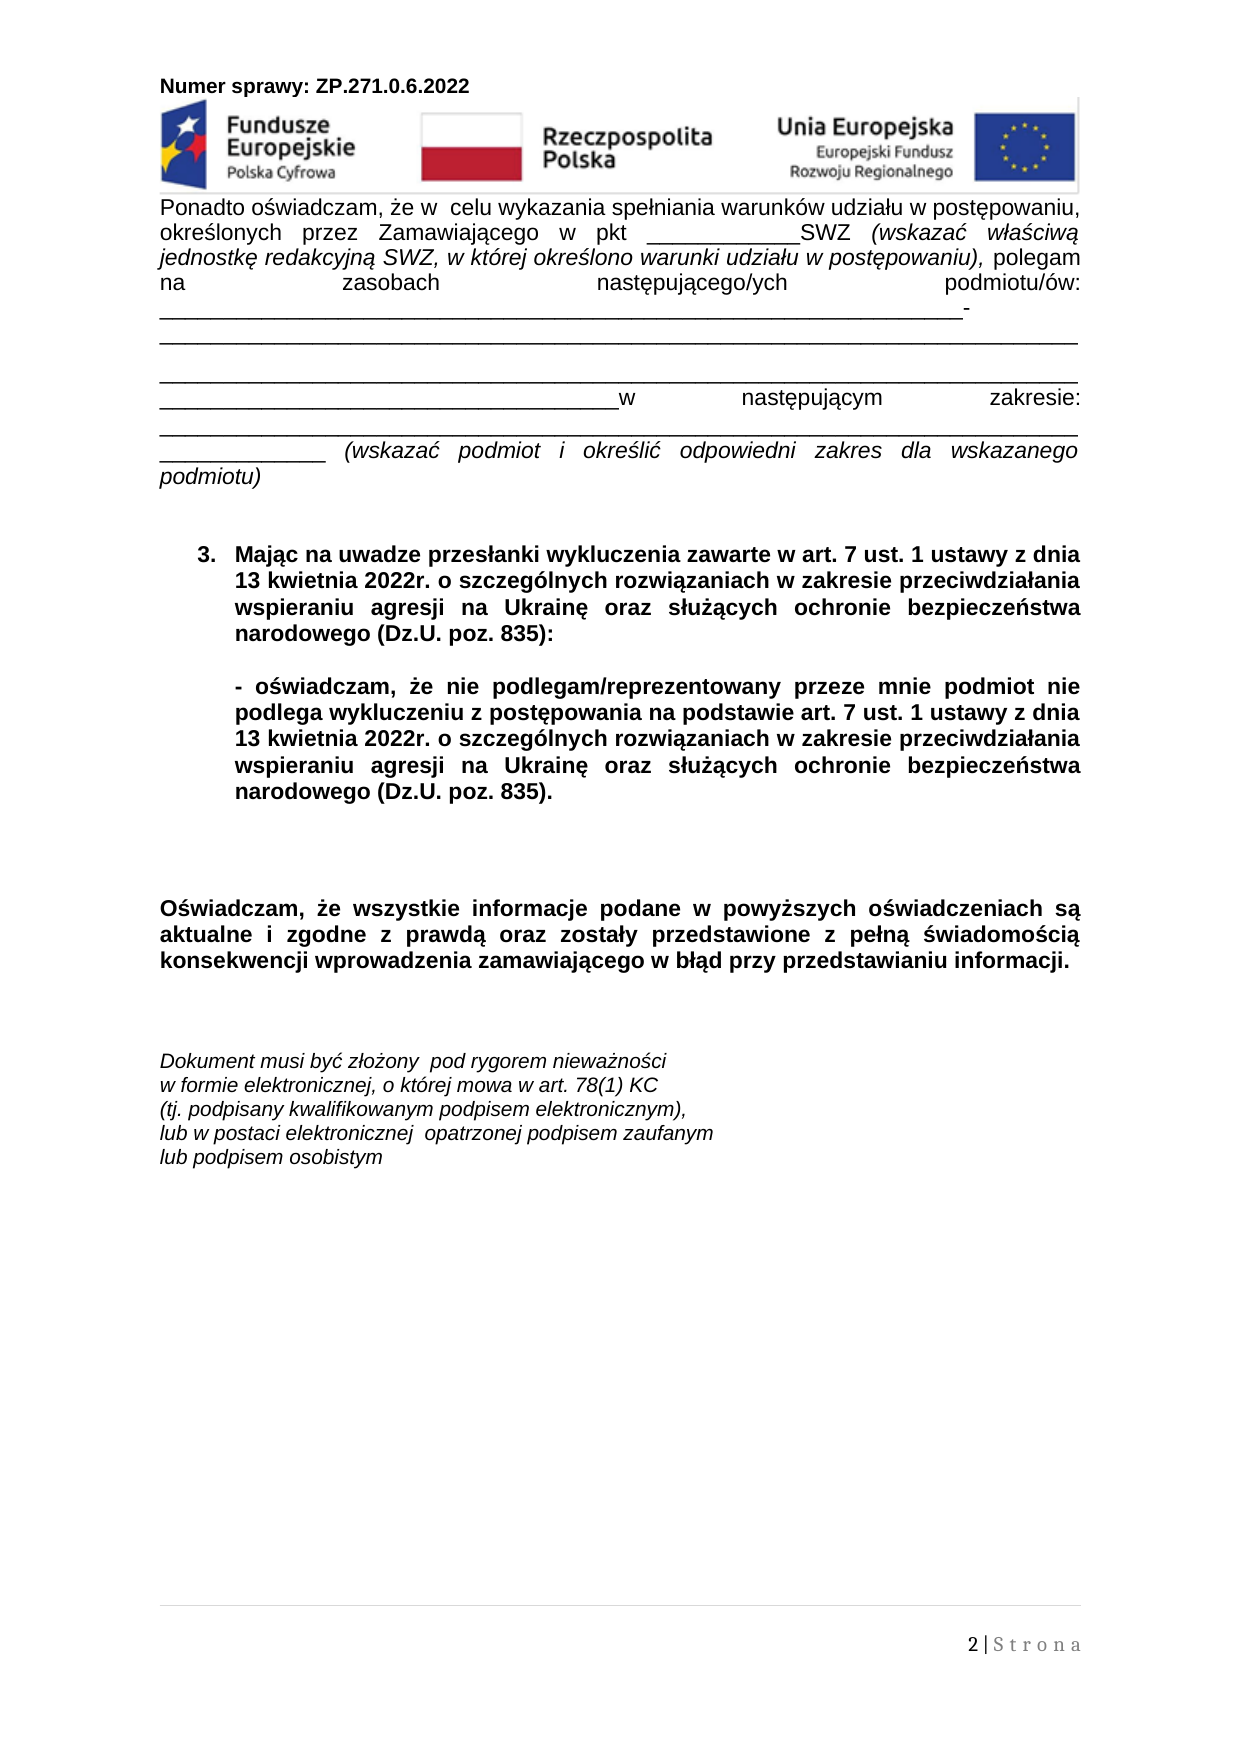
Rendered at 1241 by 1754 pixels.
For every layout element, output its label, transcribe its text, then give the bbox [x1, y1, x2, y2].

picture [159, 97, 1081, 196]
text ____________________________________________________________________________________________________________w następującym zakresie: _____________________________________________________________________________________ (wskazać podmiot i określić odpowiedni zakres dla wskazanego podmiotu) [159, 358, 1081, 489]
text Oświadczam, że wszystkie informacje podane w powyższych oświadczeniach są aktualne i zgodne z prawdą oraz zostały przedstawione z pełną świadomością konsekwencji wprowadzenia zamawiającego w błąd przy przedstawianiu informacji. [159, 895, 1081, 974]
list - oświadczam, że nie podlegam/reprezentowany przeze mnie podmiot nie podlega wykluczeniu z postępowania na podstawie art. 7 ust. 1 ustawy z dnia 13 kwietnia 2022r. o szczególnych rozwiązaniach w zakresie przeciwdziałania wspieraniu agresji na Ukrainę oraz służących ochronie bezpieczeństwa narodowego (Dz.U. poz. 835). [234, 673, 1081, 804]
text Ponadto oświadczam, że w celu wykazania spełniania warunków udziału w postępowaniu, określonych przez Zamawiającego w pkt ____________SWZ (wskazać właściwą jednostkę redakcyjną SWZ, w której określono warunki udziału w postępowaniu), polegam na zasobach następującego/ych podmiotu/ów: _______________________________________________________________- ________________________________________________________________________ [159, 196, 1081, 345]
text lub w postaci elektronicznej opatrzonej podpisem zaufanym [159, 1121, 1081, 1145]
text Dokument musi być złożony pod rygorem nieważności w formie elektronicznej, o której mowa w art. 78(1) KC (tj. podpisany kwalifikowanym podpisem elektronicznym), [159, 1049, 1081, 1121]
text lub podpisem osobistym [159, 1145, 1081, 1169]
list Mając na uwadze przesłanki wykluczenia zawarte w art. 7 ust. 1 ustawy z dnia 13 kwietnia 2022r. o szczególnych rozwiązaniach w zakresie przeciwdziałania wspieraniu agresji na Ukrainę oraz służących ochronie bezpieczeństwa narodowego (Dz.U. poz. 835): [197, 541, 1081, 646]
